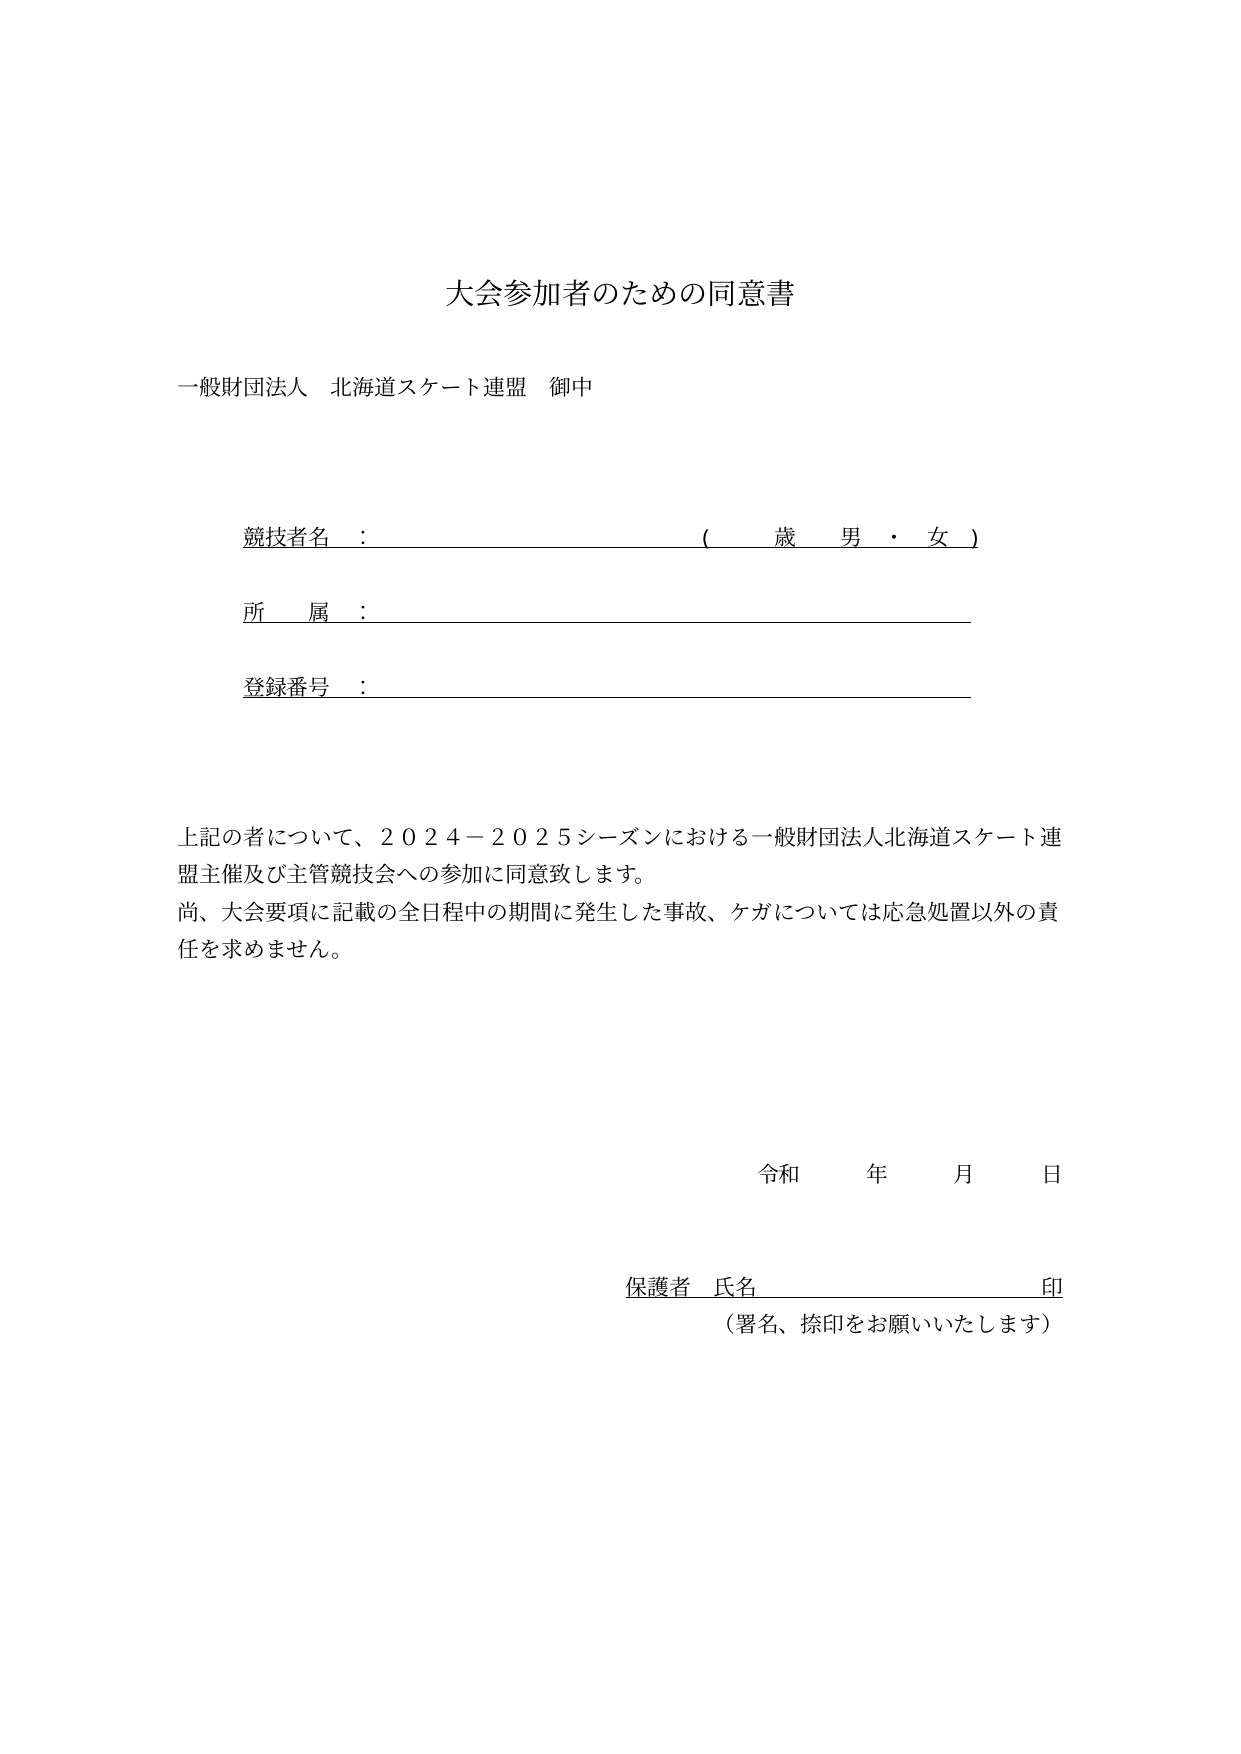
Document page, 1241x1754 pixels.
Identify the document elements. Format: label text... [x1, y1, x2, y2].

text 上記の者について、２０２４－２０２５シーズンにおける一般財団法人北海道スケート連盟主催及び主管競技会への参加に同意致します。 [177, 817, 1063, 892]
text 令和 年 月 日 [177, 1154, 1063, 1192]
text 尚、大会要項に記載の全日程中の期間に発生した事故、ケガについては応急処置以外の責任を求めません。 [177, 892, 1063, 967]
text 競技者名 ： ( 歳 男 ・ 女 ) [177, 517, 1063, 554]
text （署名、捺印をお願いいたします） [177, 1304, 1063, 1342]
text 所 属 ： [177, 592, 1063, 629]
text 登録番号 ： [177, 667, 1063, 704]
text 大会参加者のための同意書 [177, 254, 1063, 329]
text 一般財団法人 北海道スケート連盟 御中 [177, 367, 1063, 404]
text 保護者 氏名 印 [177, 1267, 1063, 1304]
